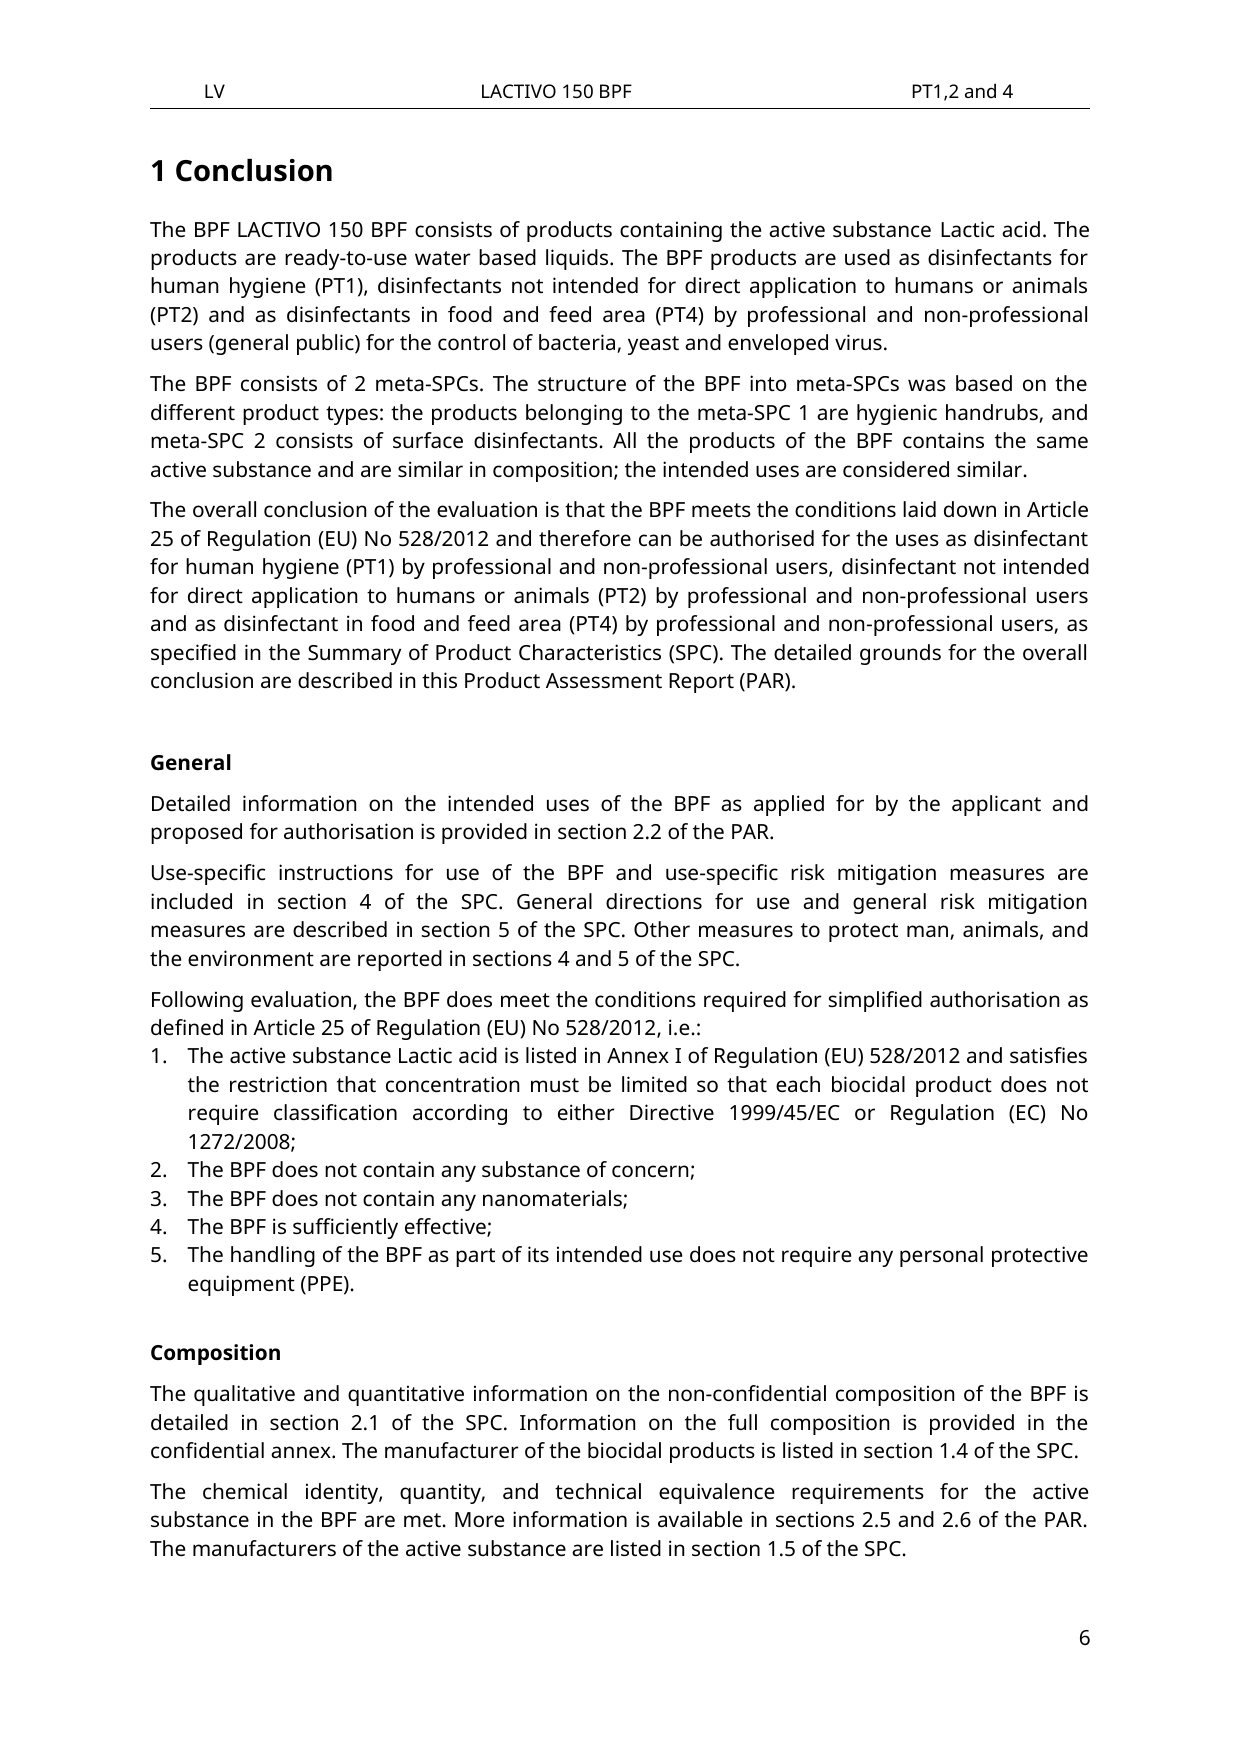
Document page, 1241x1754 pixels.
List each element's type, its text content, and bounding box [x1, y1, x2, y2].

text Detailed information on the intended uses of the BPF as applied for by the applicant and proposed for authorisation is provided in section 2.2 of the PAR. [150, 789, 1090, 846]
subtitle Conclusion [150, 150, 1090, 190]
text The qualitative and quantitative information on the non-confidential composition of the BPF is detailed in section 2.1 of the SPC. Information on the full composition is provided in the confidential annex. The manufacturer of the biocidal products is listed in section 1.4 of the SPC. [150, 1379, 1090, 1465]
text The BPF LACTIVO 150 BPF consists of products containing the active substance Lactic acid. The products are ready-to-use water based liquids. The BPF products are used as disinfectants for human hygiene (PT1), disinfectants not intended for direct application to humans or animals (PT2) and as disinfectants in food and feed area (PT4) by professional and non-professional users (general public) for the control of bacteria, yeast and enveloped virus. [150, 215, 1090, 357]
text Use-specific instructions for use of the BPF and use-specific risk mitigation measures are included in section 4 of the SPC. General directions for use and general risk mitigation measures are described in section 5 of the SPC. Other measures to protect man, animals, and the environment are reported in sections 4 and 5 of the SPC. [150, 858, 1090, 972]
text The BPF consists of 2 meta-SPCs. The structure of the BPF into meta-SPCs was based on the different product types: the products belonging to the meta-SPC 1 are hygienic handrubs, and meta-SPC 2 consists of surface disinfectants. All the products of the BPF contains the same active substance and are similar in composition; the intended uses are considered similar. [150, 369, 1090, 483]
list The active substance Lactic acid is listed in Annex I of Regulation (EU) 528/2012 and satisfies the restriction that concentration must be limited so that each biocidal product does not require classification according to either Directive 1999/45/EC or Regulation (EC) No 1272/2008; [150, 1042, 1090, 1155]
text The overall conclusion of the evaluation is that the BPF meets the conditions laid down in Article 25 of Regulation (EU) No 528/2012 and therefore can be authorised for the uses as disinfectant for human hygiene (PT1) by professional and non-professional users, disinfectant not intended for direct application to humans or animals (PT2) by professional and non-professional users and as disinfectant in food and feed area (PT4) by professional and non-professional users, as specified in the Summary of Product Characteristics (SPC). The detailed grounds for the overall conclusion are described in this Product Assessment Report (PAR). [150, 496, 1090, 695]
text The chemical identity, quantity, and technical equivalence requirements for the active substance in the BPF are met. More information is available in sections 2.5 and 2.6 of the PAR. The manufacturers of the active substance are listed in section 1.5 of the SPC. [150, 1477, 1090, 1562]
text Composition [150, 1338, 1090, 1367]
text Following evaluation, the BPF does meet the conditions required for simplified authorisation as defined in Article 25 of Regulation (EU) No 528/2012, i.e.: [150, 985, 1090, 1042]
list The BPF does not contain any nanomaterials; [150, 1184, 1090, 1212]
list The handling of the BPF as part of its intended use does not require any personal protective equipment (PPE). [150, 1241, 1090, 1297]
list The BPF does not contain any substance of concern; [150, 1155, 1090, 1184]
text General [150, 748, 1090, 777]
list The BPF is sufficiently effective; [150, 1212, 1090, 1241]
